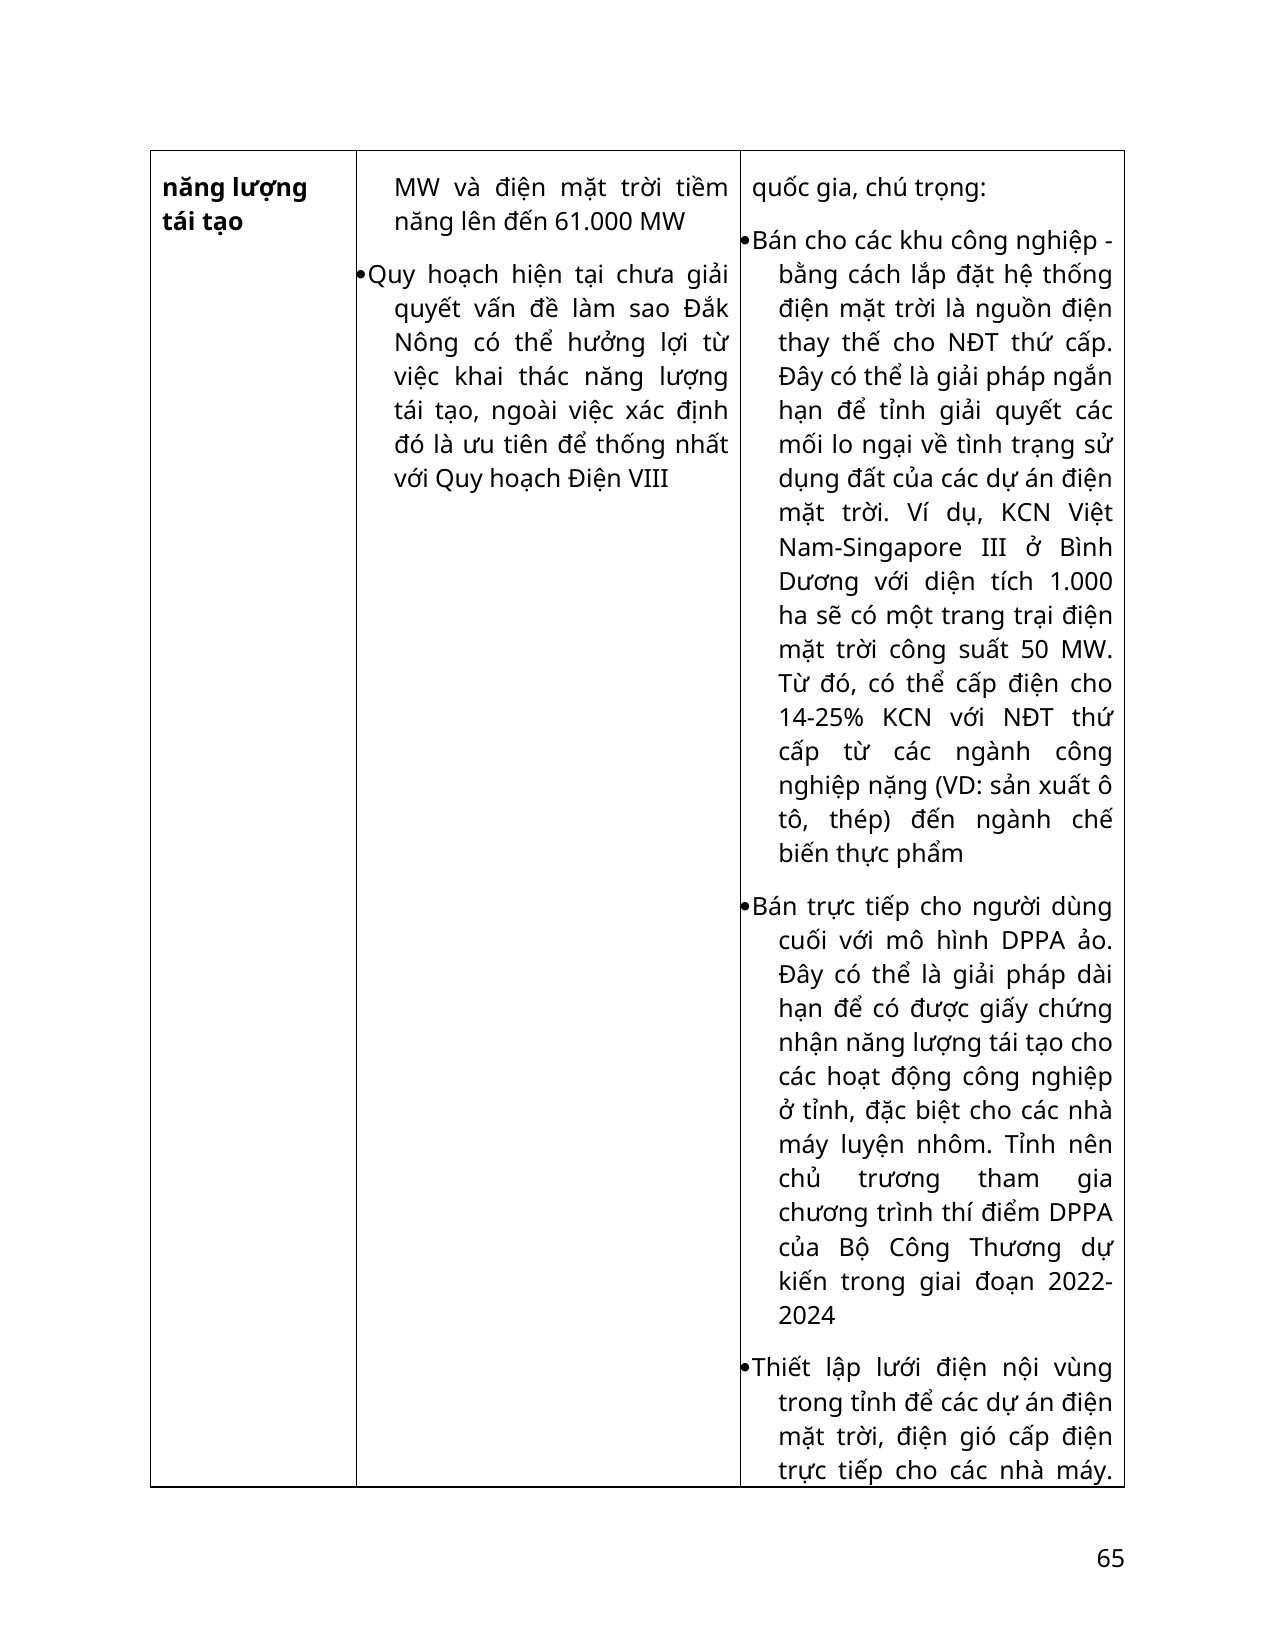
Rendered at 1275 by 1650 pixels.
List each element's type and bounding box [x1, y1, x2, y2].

table_cell [151, 151, 356, 1486]
table_cell [357, 151, 740, 1486]
table_cell [741, 151, 1124, 1486]
